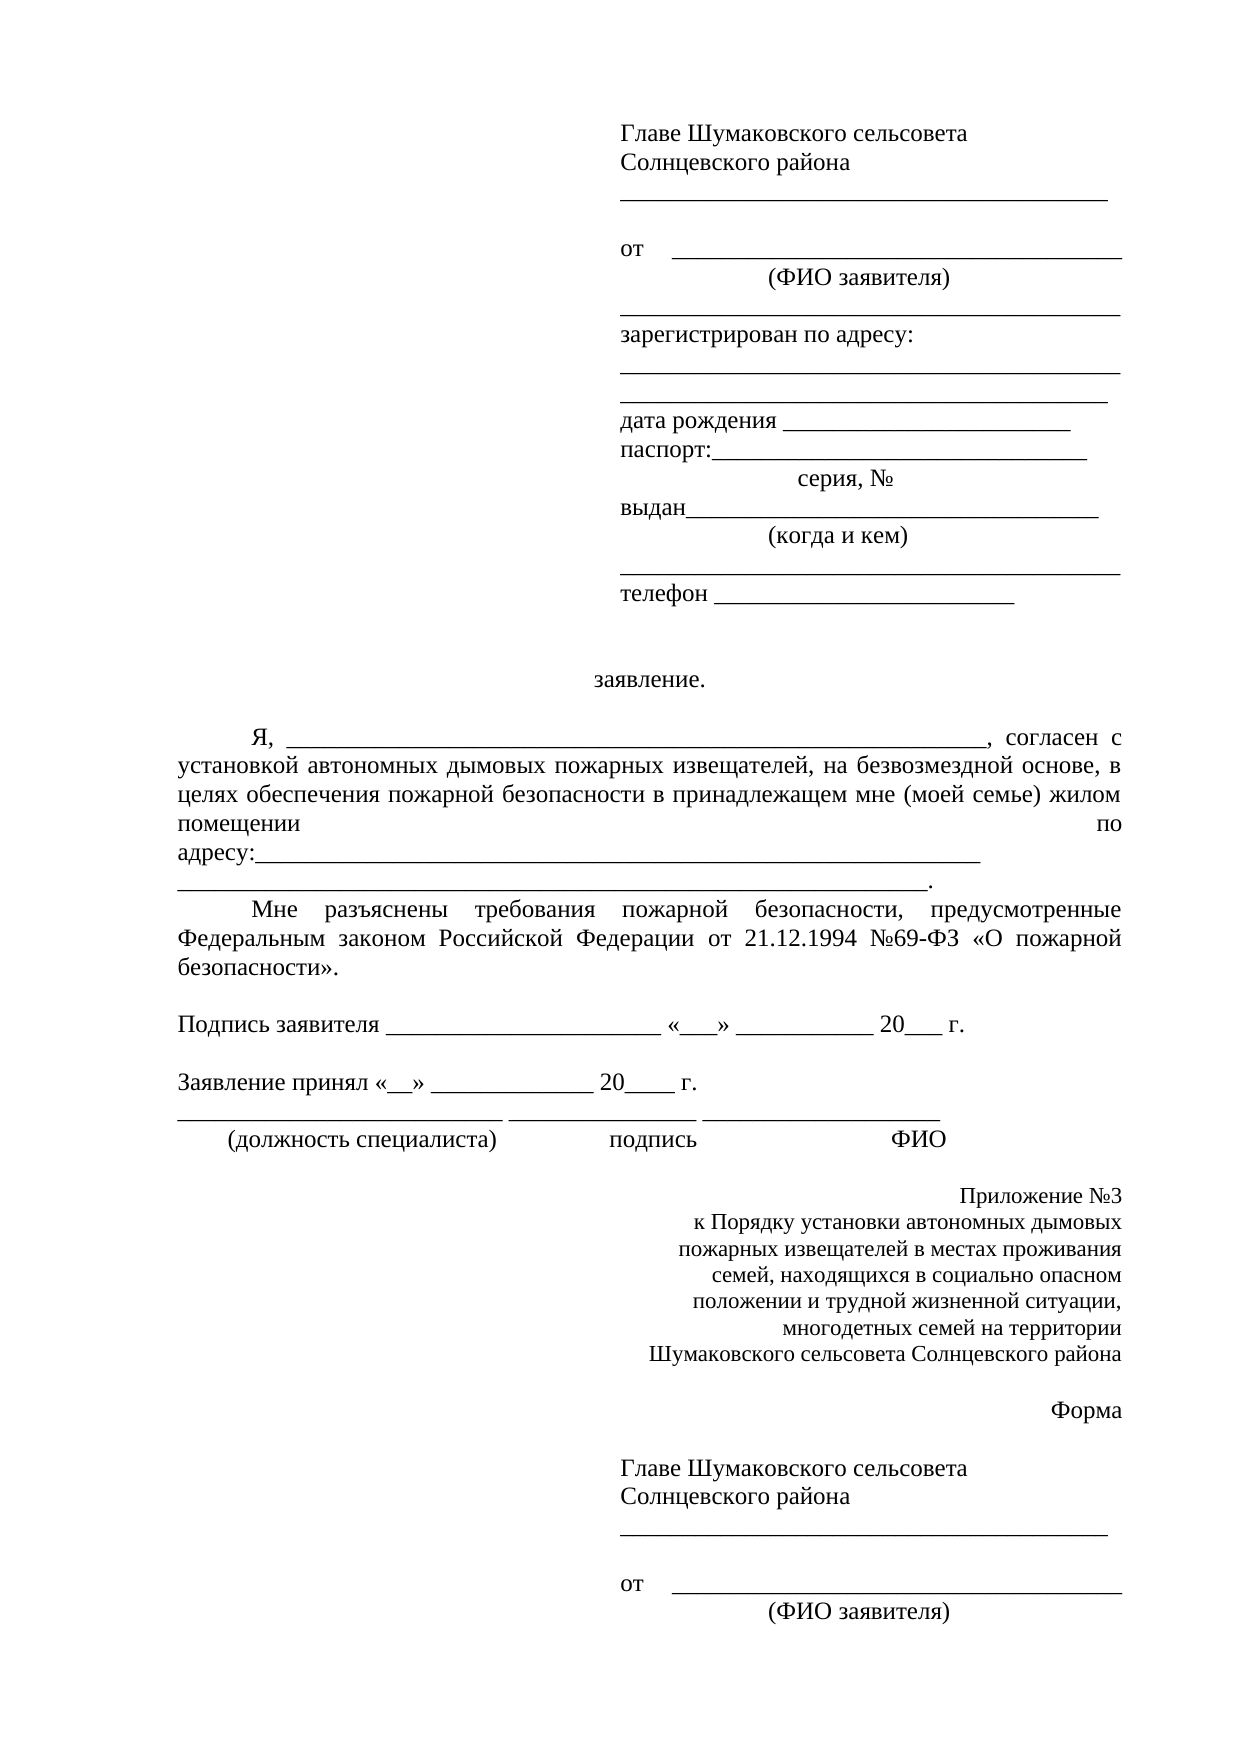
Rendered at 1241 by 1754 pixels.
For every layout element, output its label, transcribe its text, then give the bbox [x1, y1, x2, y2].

text (когда и кем) [768, 521, 1122, 549]
text дата рождения _______________________ [620, 406, 1122, 434]
text Мне разъяснены требования пожарной безопасности, предусмотренные Федеральным законом Российской Федерации от 21.12.1994 №69-ФЗ «О пожарной безопасности». [177, 894, 1122, 981]
text выдан_________________________________ [620, 492, 1122, 521]
text _______________________________________ [620, 1510, 1122, 1539]
text _______________________________________ [620, 176, 1122, 204]
text серия, № [797, 463, 1122, 492]
text ________________________________________ [620, 291, 1122, 319]
text семей, находящихся в социально опасном [177, 1261, 1122, 1287]
text Солнцевского района [620, 147, 1122, 176]
text Главе Шумаковского сельсовета [620, 118, 1122, 147]
text Приложение №3 [177, 1182, 1122, 1208]
text __________________________ _______________ ___________________ [177, 1096, 1122, 1124]
text ____________________________________________________________. [177, 866, 1122, 894]
text многодетных семей на территории [177, 1314, 1122, 1340]
text положении и трудной жизненной ситуации, [177, 1287, 1122, 1314]
text Форма [177, 1395, 1122, 1424]
text Заявление принял «__» _____________ 20____ г. [177, 1067, 1122, 1096]
text _______________________________________________________________________________ [620, 348, 1122, 406]
text зарегистрирован по адресу: [620, 319, 1122, 348]
text заявление. [177, 664, 1122, 693]
text от ____________________________________ (ФИО заявителя) [620, 1568, 1122, 1625]
text Главе Шумаковского сельсовета [620, 1453, 1122, 1481]
text (должность специалиста) подпись ФИО [177, 1124, 1122, 1153]
text Я, ________________________________________________________, согласен с установкой автономных дымовых пожарных извещателей, на безвозмездной основе, в целях обеспечения пожарной безопасности в принадлежащем мне (моей семье) жилом помещении по адресу:__________________________________________________________ [177, 722, 1122, 866]
text паспорт:______________________________ [620, 434, 1122, 463]
text к Порядку установки автономных дымовых [177, 1208, 1122, 1234]
text Солнцевского района [620, 1481, 1122, 1510]
text ________________________________________телефон ________________________ [620, 549, 1122, 607]
text Шумаковского сельсовета Солнцевского района [177, 1340, 1122, 1366]
text Подпись заявителя ______________________ «___» ___________ 20___ г. [177, 1009, 1122, 1038]
text от ____________________________________ (ФИО заявителя) [620, 233, 1122, 291]
text пожарных извещателей в местах проживания [177, 1234, 1122, 1261]
